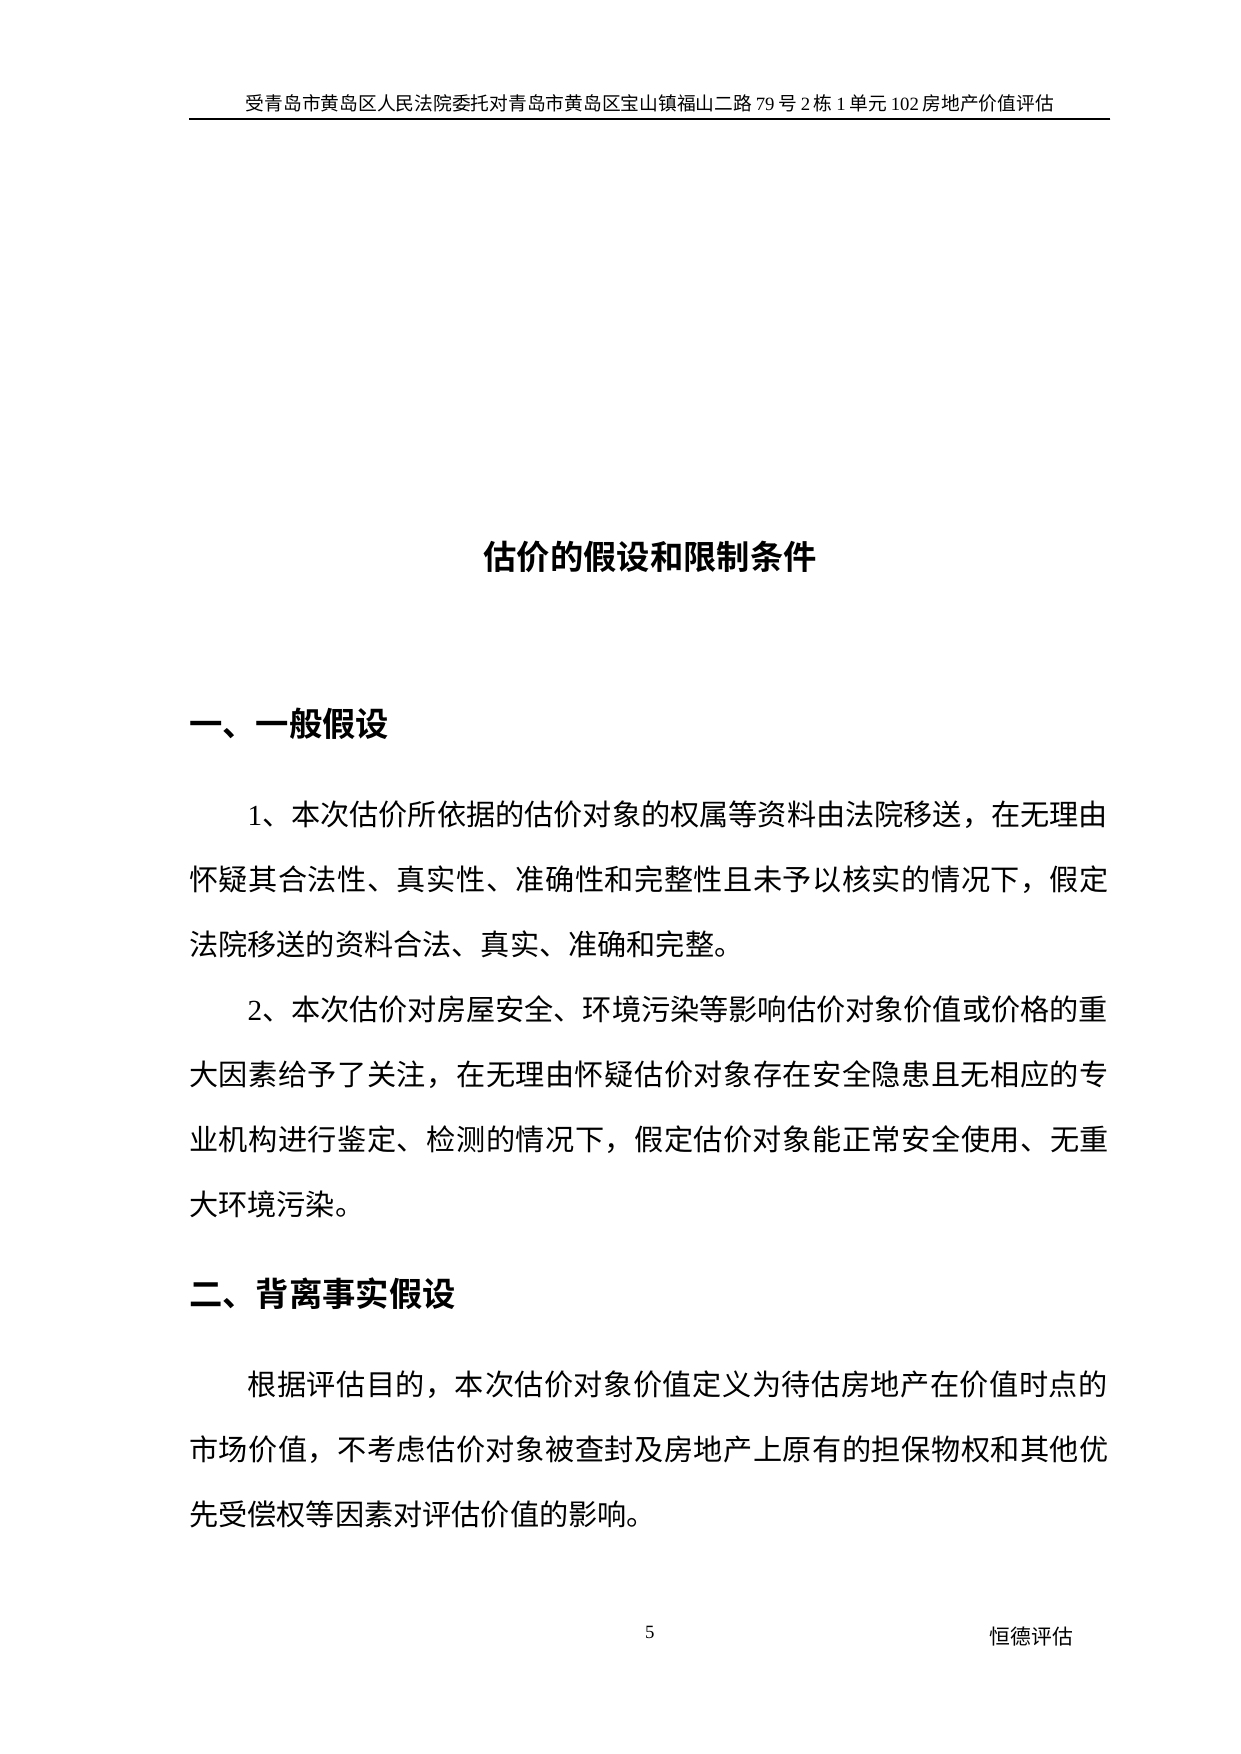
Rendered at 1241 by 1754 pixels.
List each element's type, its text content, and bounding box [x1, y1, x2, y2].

text 2、本次估价对房屋安全、环境污染等影响估价对象价值或价格的重大因素给予了关注，在无理由怀疑估价对象存在安全隐患且无相应的专业机构进行鉴定、检测的情况下，假定估价对象能正常安全使用、无重大环境污染。 [189, 975, 1110, 1235]
subtitle 估价的假设和限制条件 [189, 522, 1110, 587]
subtitle 一、一般假设 [189, 690, 1110, 755]
text 1、本次估价所依据的估价对象的权属等资料由法院移送，在无理由怀疑其合法性、真实性、准确性和完整性且未予以核实的情况下，假定法院移送的资料合法、真实、准确和完整。 [189, 780, 1110, 975]
subtitle 二、背离事实假设 [189, 1260, 1110, 1325]
text 根据评估目的，本次估价对象价值定义为待估房地产在价值时点的市场价值，不考虑估价对象被查封及房地产上原有的担保物权和其他优先受偿权等因素对评估价值的影响。 [189, 1350, 1110, 1545]
